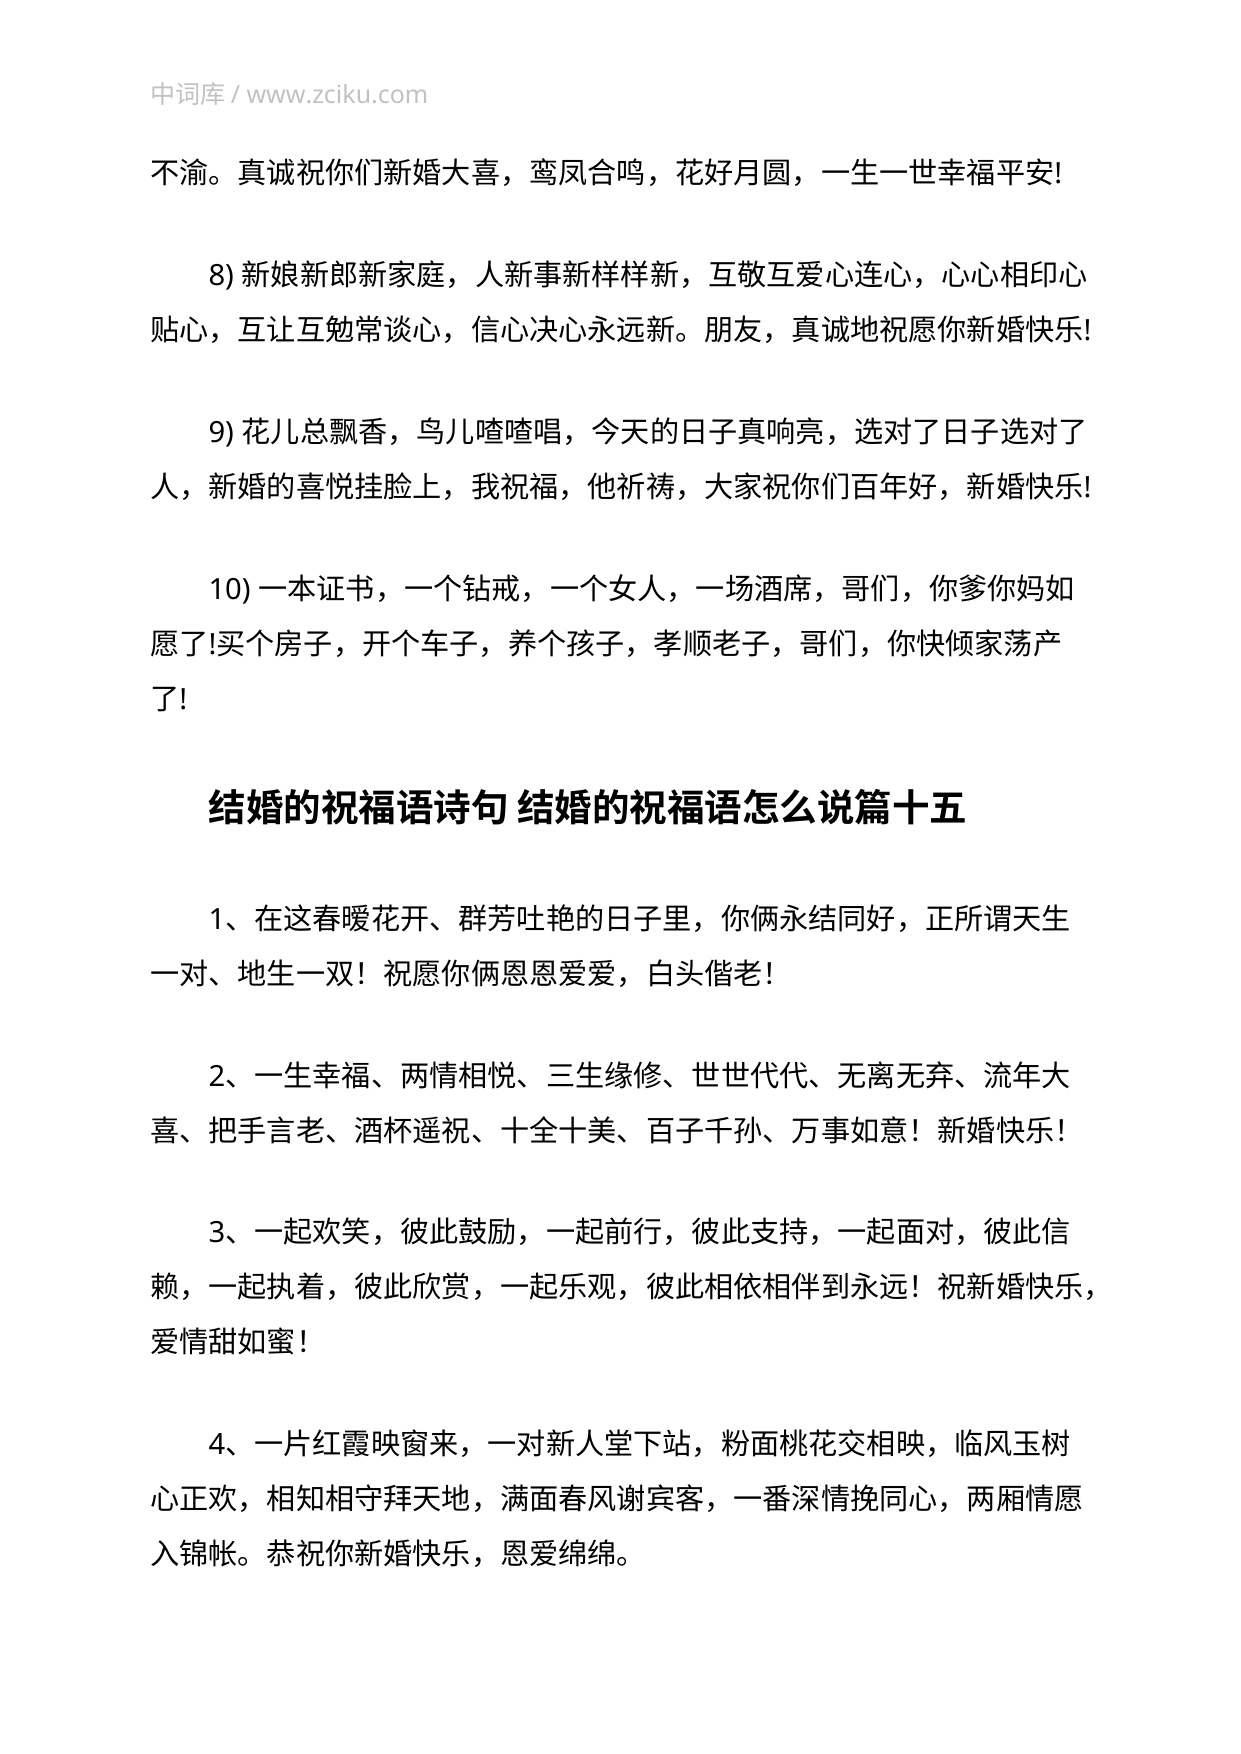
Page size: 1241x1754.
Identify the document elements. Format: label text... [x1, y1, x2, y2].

text 1、在这春暧花开、群芳吐艳的日子里，你俩永结同好，正所谓天生一对、地生一双！祝愿你俩恩恩爱爱，白头偕老！ [150, 895, 1090, 993]
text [150, 150, 1090, 192]
text 10) 一本证书，一个钻戒，一个女人，一场酒席，哥们，你爹你妈如愿了!买个房子，开个车子，养个孩子，孝顺老子，哥们，你快倾家荡产了! [150, 566, 1090, 718]
text 8) 新娘新郎新家庭，人新事新样样新，互敬互爱心连心，心心相印心贴心，互让互勉常谈心，信心决心永远新。朋友，真诚地祝愿你新婚快乐! [150, 252, 1090, 349]
text 3、一起欢笑，彼此鼓励，一起前行，彼此支持，一起面对，彼此信赖，一起执着，彼此欣赏，一起乐观，彼此相依相伴到永远！祝新婚快乐，爱情甜如蜜！ [150, 1209, 1090, 1361]
text 9) 花儿总飘香，鸟儿喳喳唱，今天的日子真响亮，选对了日子选对了人，新婚的喜悦挂脸上，我祝福，他祈祷，大家祝你们百年好，新婚快乐! [150, 409, 1090, 506]
text 2、一生幸福、两情相悦、三生缘修、世世代代、无离无弃、流年大喜、把手言老、酒杯遥祝、十全十美、百子千孙、万事如意！新婚快乐！ [150, 1052, 1090, 1149]
text 4、一片红霞映窗来，一对新人堂下站，粉面桃花交相映，临风玉树心正欢，相知相守拜天地，满面春风谢宾客，一番深情挽同心，两厢情愿入锦帐。恭祝你新婚快乐，恩爱绵绵。 [150, 1421, 1090, 1573]
text 结婚的祝福语诗句 结婚的祝福语怎么说篇十五 [150, 778, 1090, 832]
